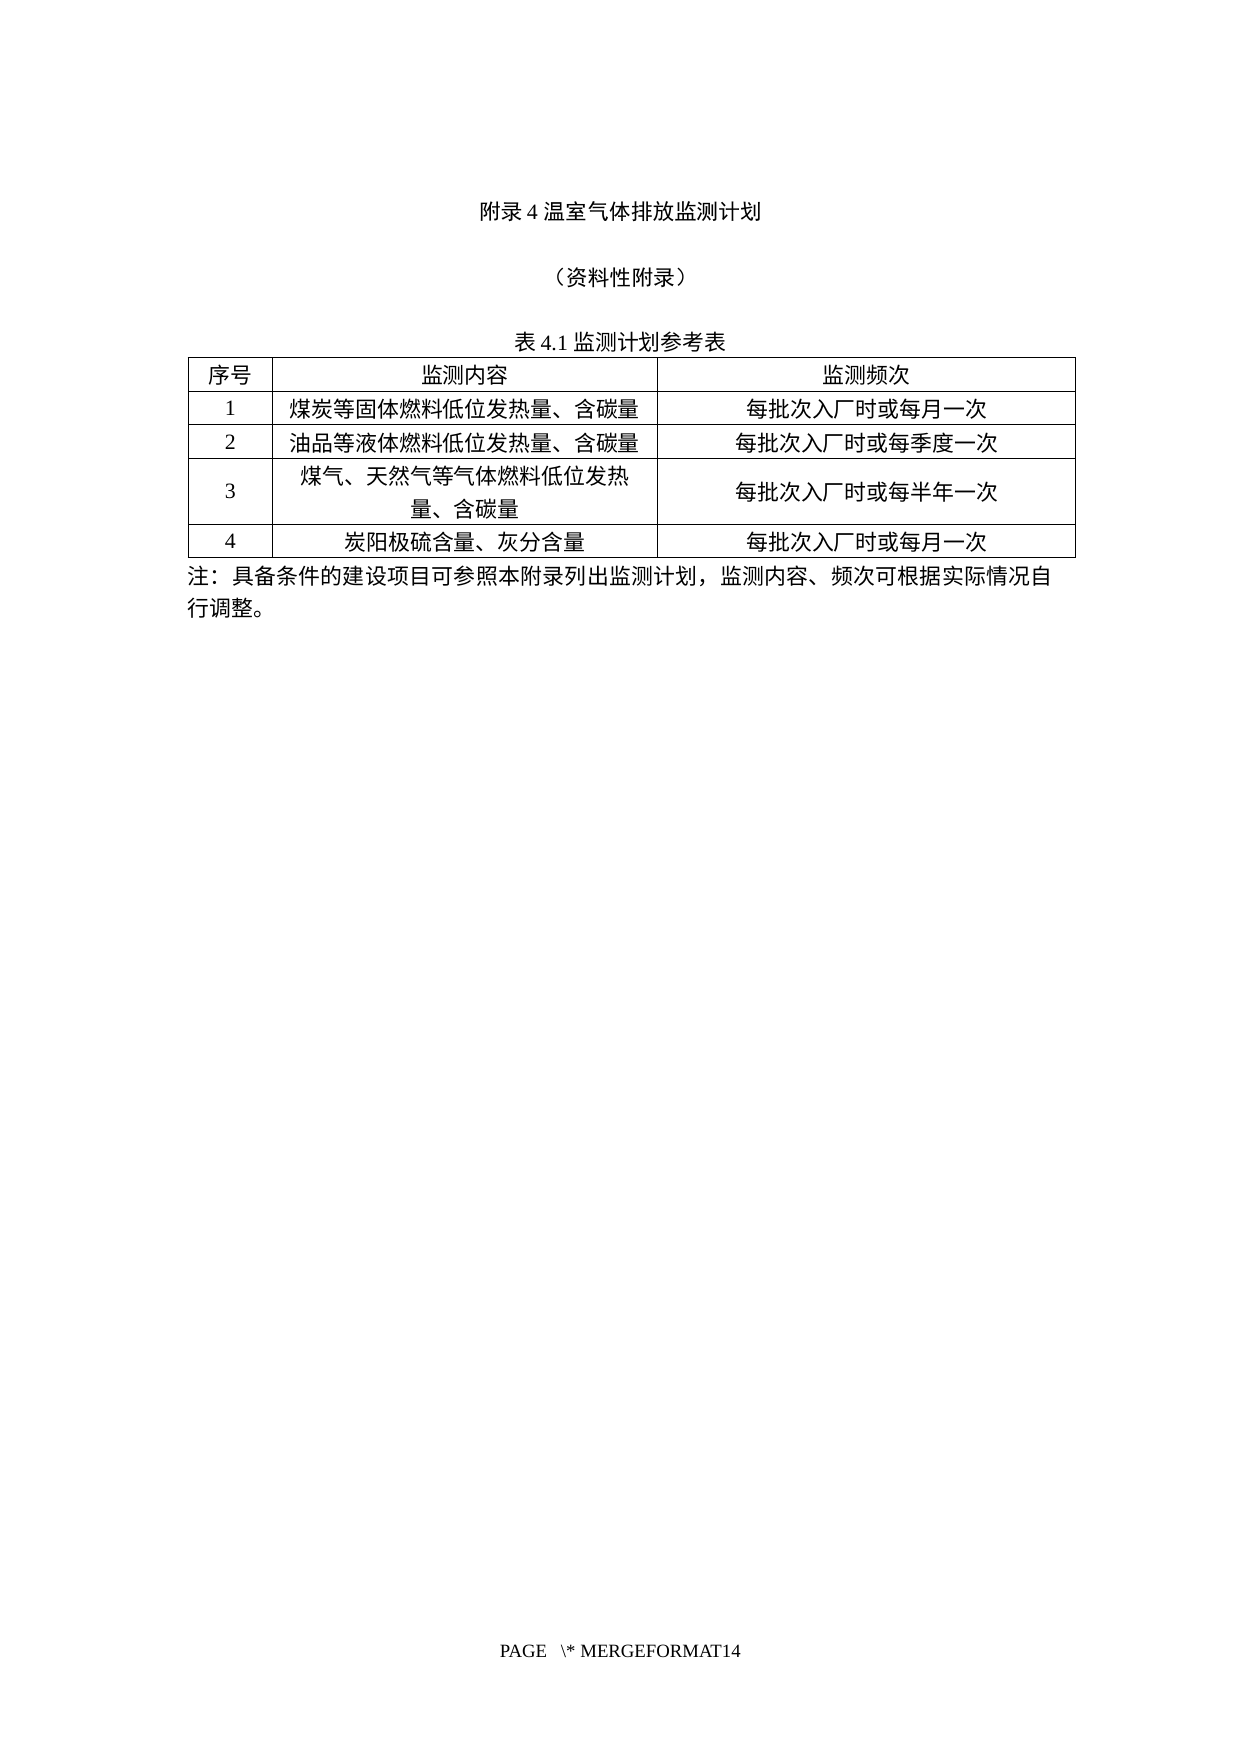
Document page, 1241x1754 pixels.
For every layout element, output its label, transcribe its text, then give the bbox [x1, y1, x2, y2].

table_cell 油品等液体燃料低位发热量、含碳量 [273, 425, 657, 458]
text （资料性附录） [187, 259, 1053, 292]
table_cell 3 [189, 459, 272, 524]
table_cell 4 [189, 525, 272, 557]
table_cell 煤炭等固体燃料低位发热量、含碳量 [273, 392, 657, 424]
table_cell 2 [189, 425, 272, 458]
text 表4.1 监测计划参考表 [187, 324, 1053, 357]
table_cell 每批次入厂时或每半年一次 [658, 459, 1075, 524]
table_cell 每批次入厂时或每季度一次 [658, 425, 1075, 458]
table_cell 每批次入厂时或每月一次 [658, 392, 1075, 424]
table_header 序号 [189, 358, 272, 391]
table_cell 每批次入厂时或每月一次 [658, 525, 1075, 557]
table_header 监测内容 [273, 358, 657, 391]
table_cell 炭阳极硫含量、灰分含量 [273, 525, 657, 557]
table_cell 煤气、天然气等气体燃料低位发热量、含碳量 [273, 459, 657, 524]
table_header 监测频次 [658, 358, 1075, 391]
text 注：具备条件的建设项目可参照本附录列出监测计划，监测内容、频次可根据实际情况自行调整。 [187, 558, 1053, 623]
table_cell 1 [189, 392, 272, 424]
subtitle 附录4 温室气体排放监测计划 [187, 194, 1053, 227]
